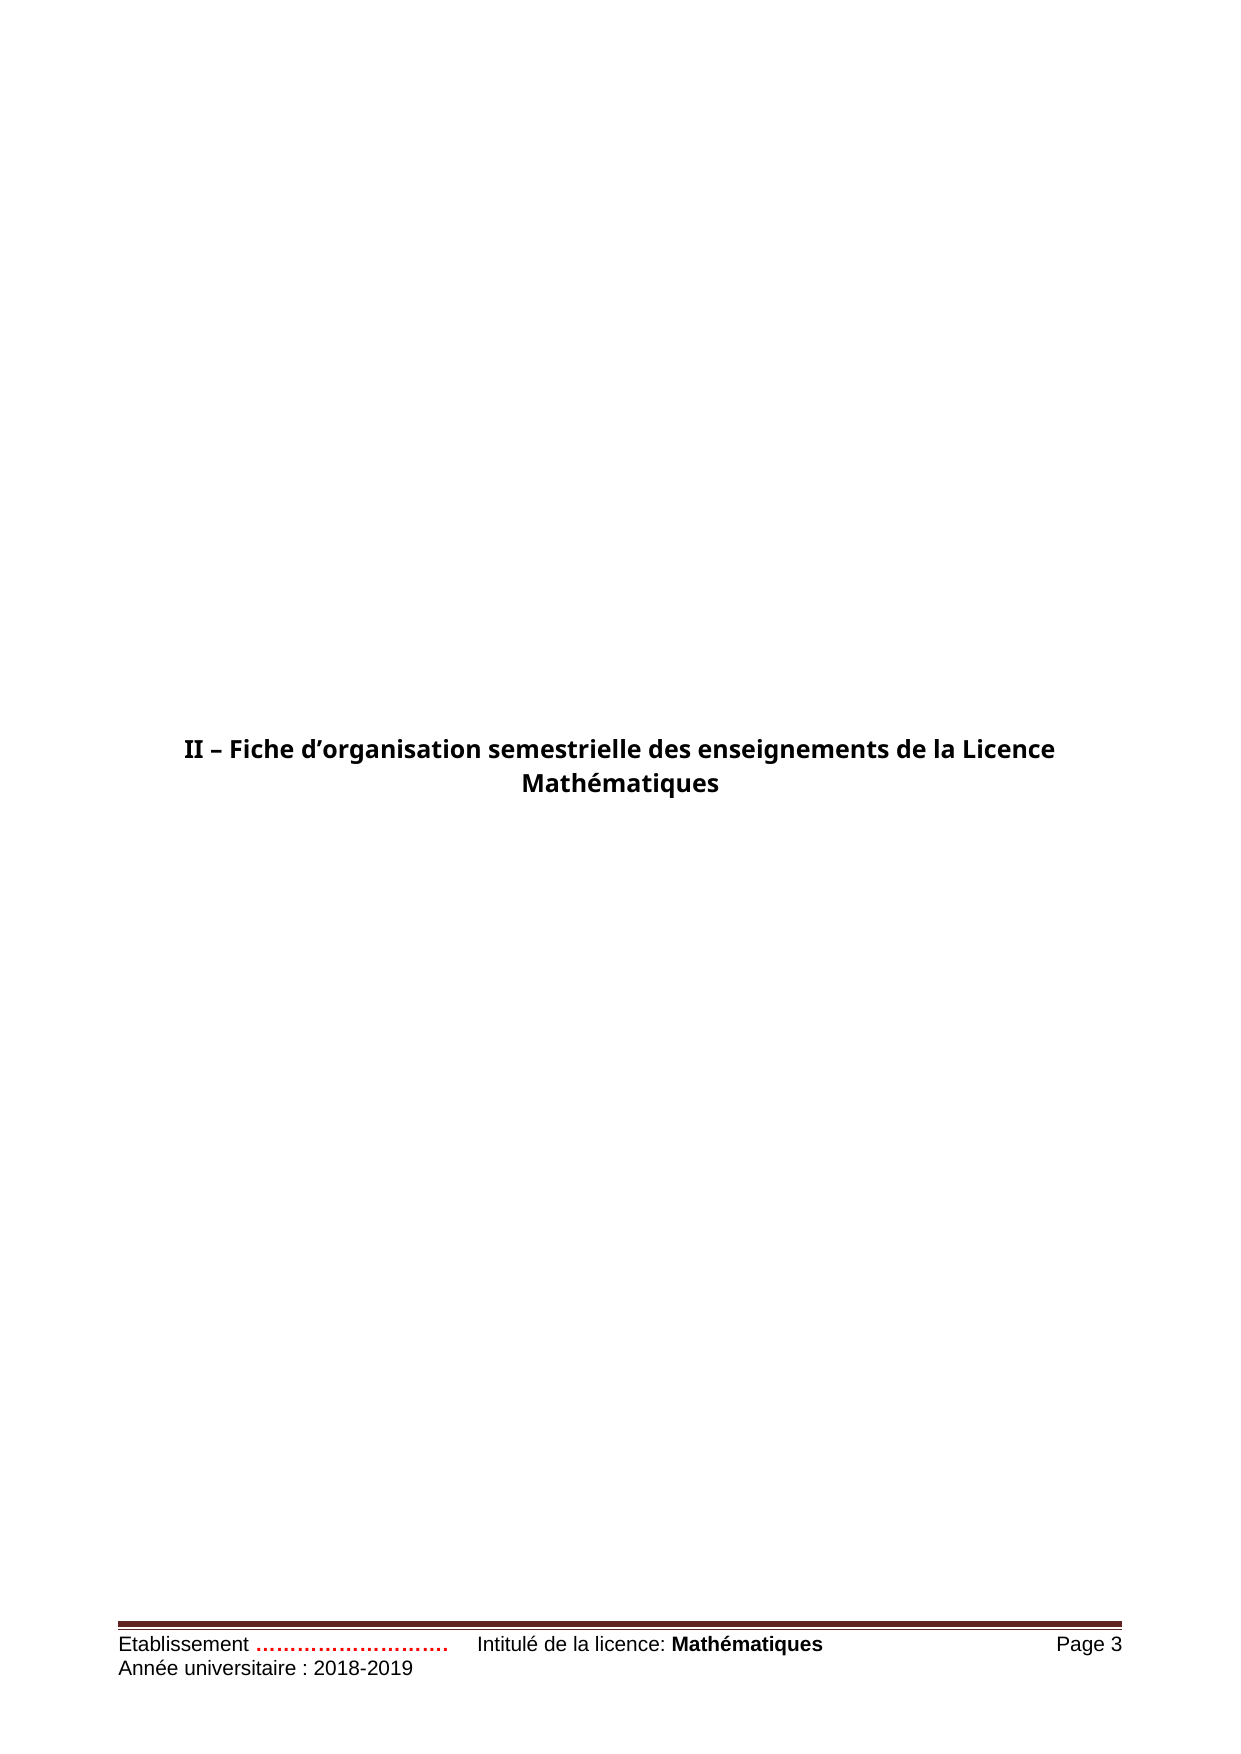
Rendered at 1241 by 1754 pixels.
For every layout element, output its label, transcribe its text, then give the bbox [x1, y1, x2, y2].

text II – Fiche d’organisation semestrielle des enseignements de la Licence Mathématiques [118, 731, 1122, 799]
